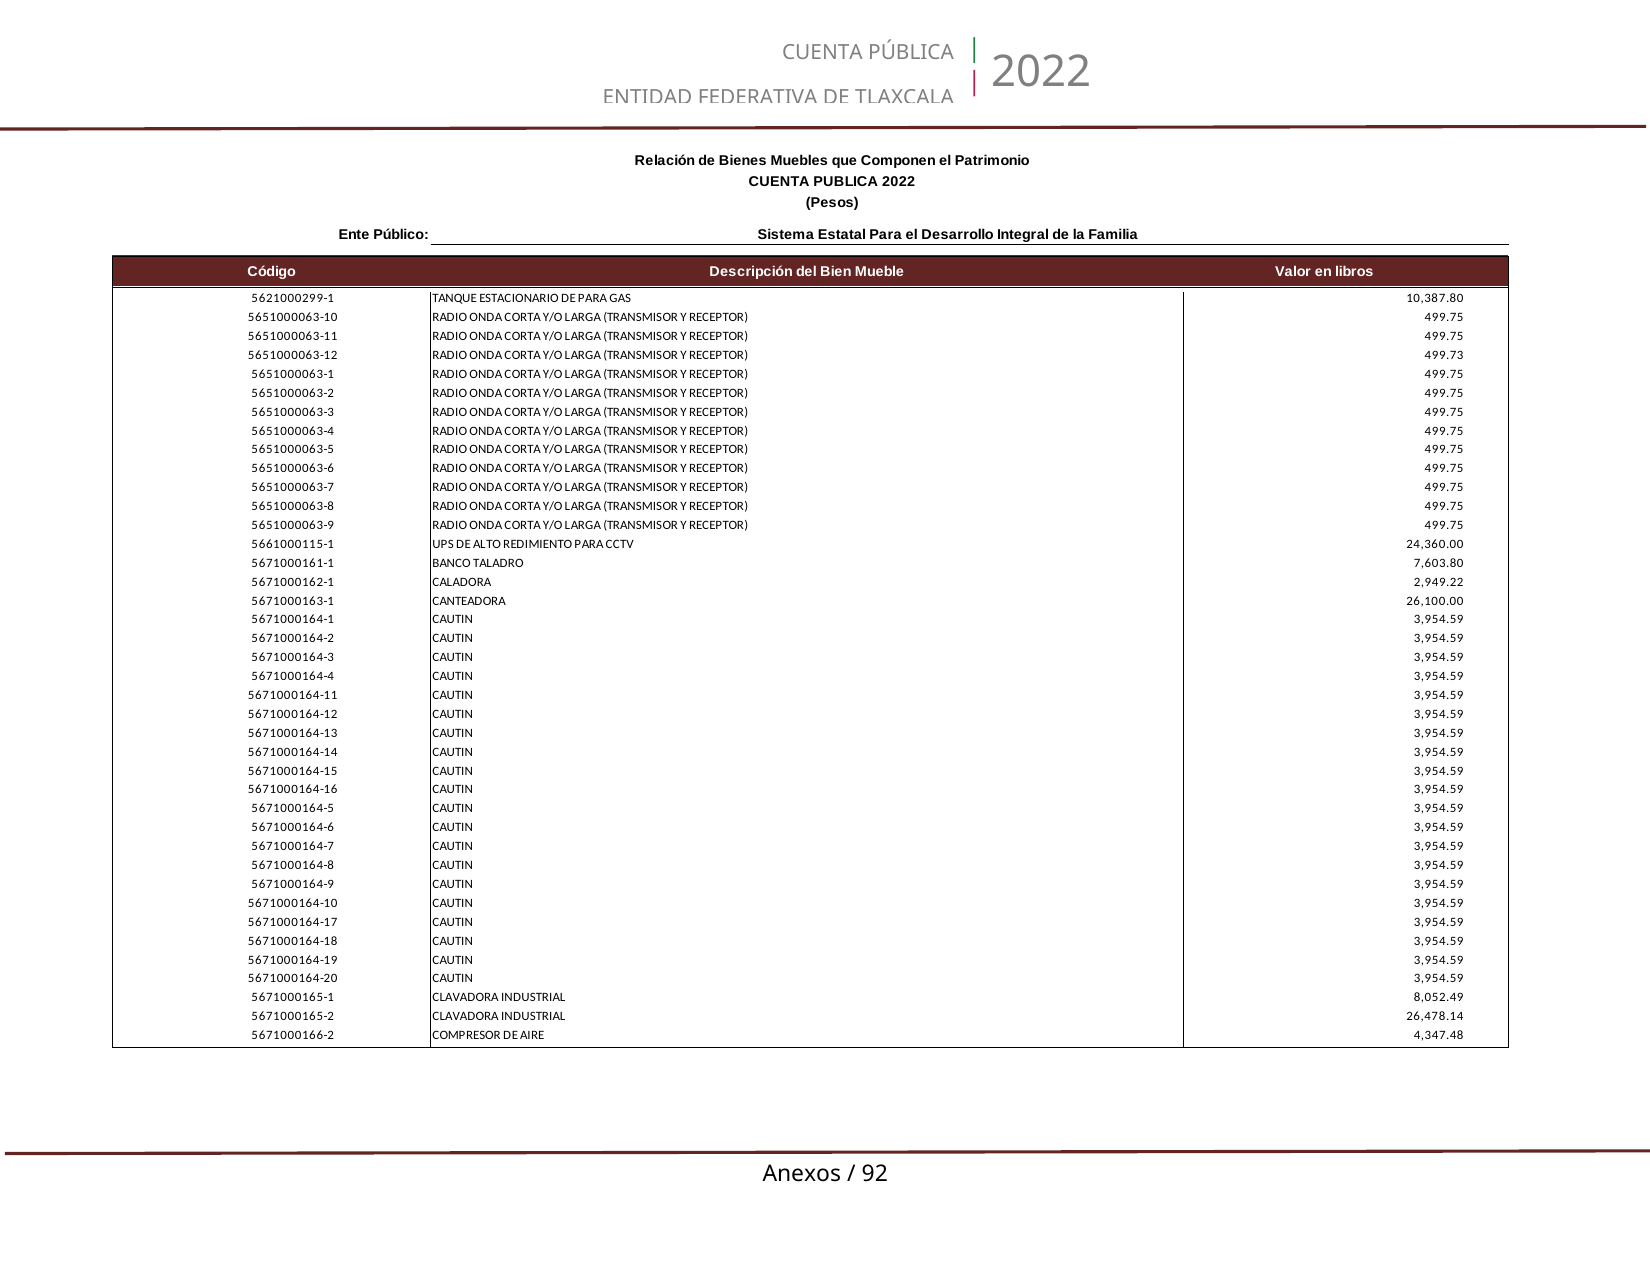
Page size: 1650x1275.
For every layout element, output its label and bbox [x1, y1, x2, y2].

picture [968, 28, 985, 99]
